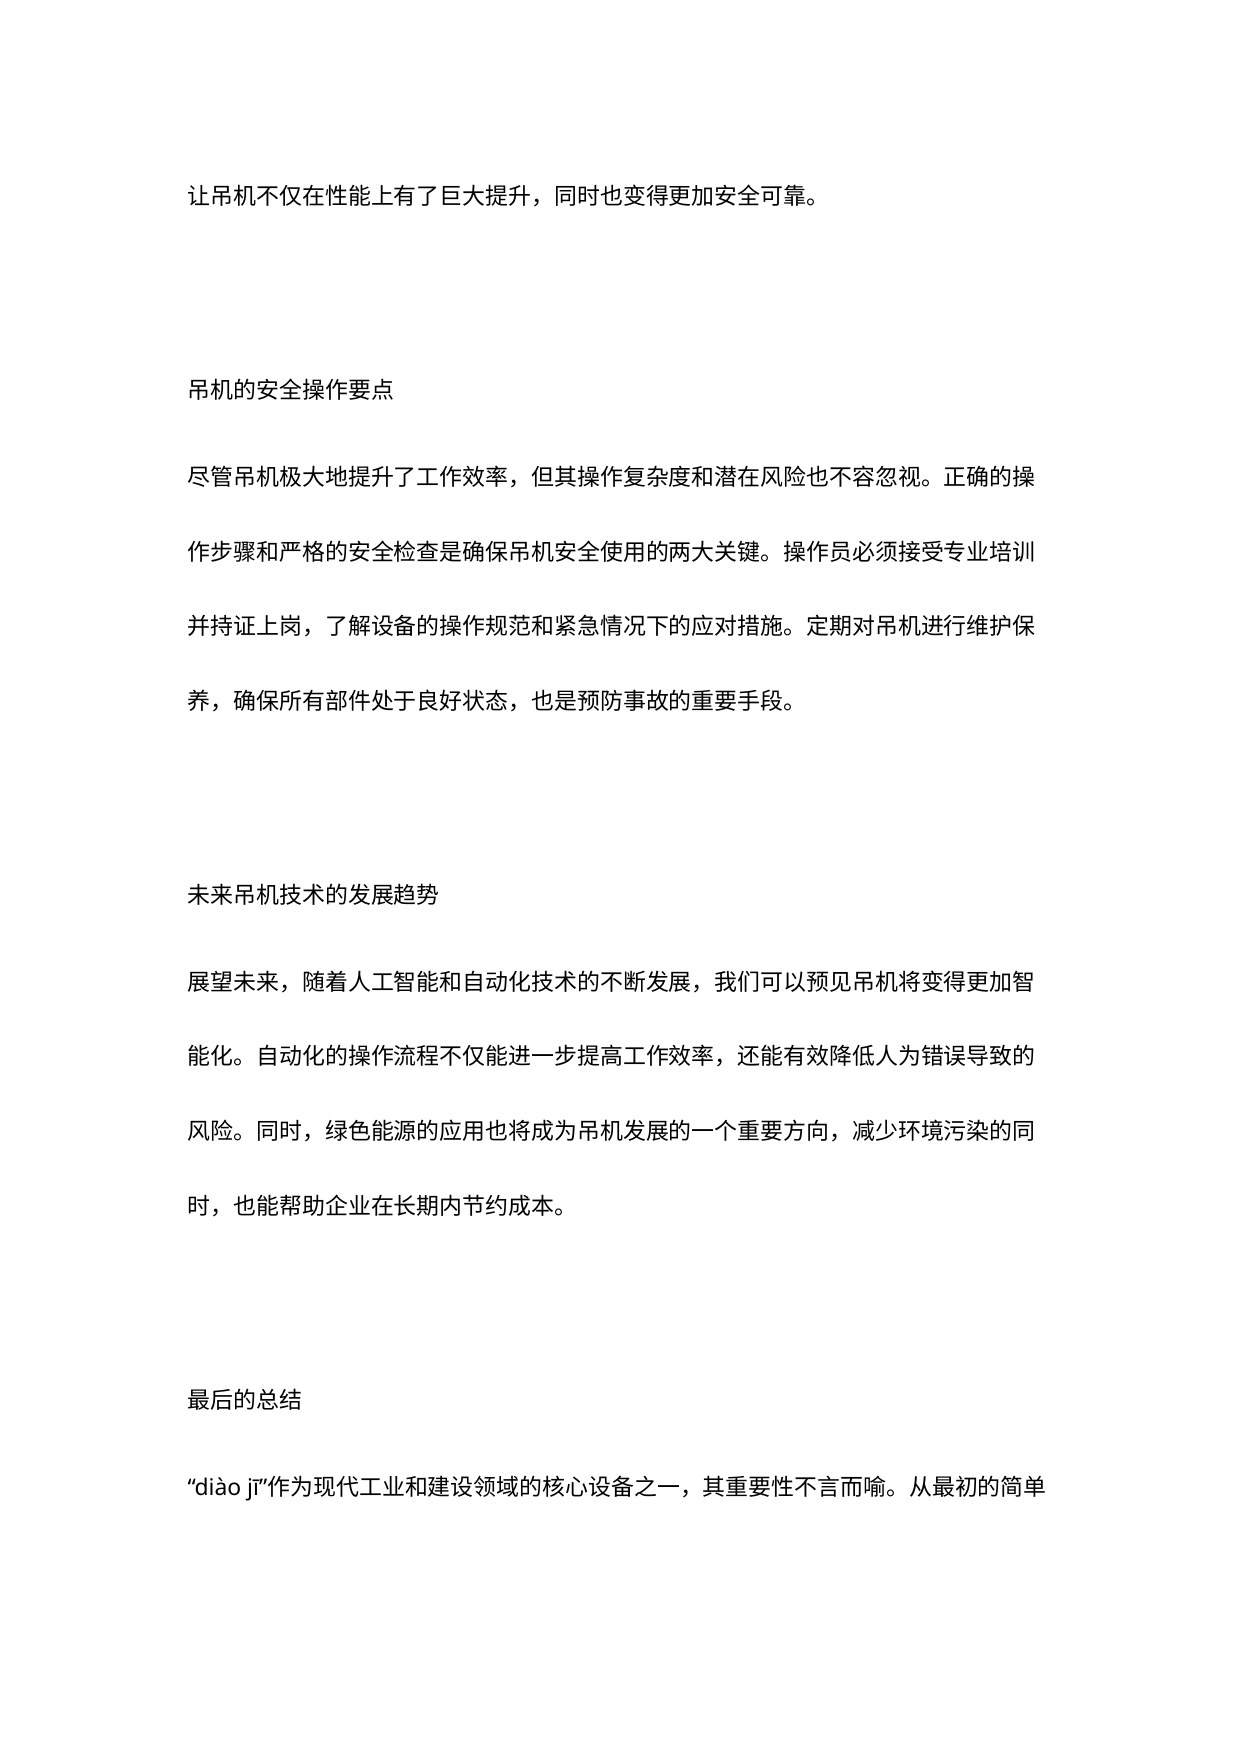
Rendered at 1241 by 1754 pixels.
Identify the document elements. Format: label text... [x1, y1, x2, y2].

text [187, 162, 1053, 227]
text 吊机的安全操作要点 [187, 356, 1053, 421]
text 最后的总结 [187, 1366, 1053, 1431]
text 未来吊机技术的发展趋势 [187, 861, 1053, 926]
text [187, 1453, 1053, 1518]
text 展望未来，随着人工智能和自动化技术的不断发展，我们可以预见吊机将变得更加智能化。自动化的操作流程不仅能进一步提高工作效率，还能有效降低人为错误导致的风险。同时，绿色能源的应用也将成为吊机发展的一个重要方向，减少环境污染的同时，也能帮助企业在长期内节约成本。 [187, 948, 1053, 1237]
text 尽管吊机极大地提升了工作效率，但其操作复杂度和潜在风险也不容忽视。正确的操作步骤和严格的安全检查是确保吊机安全使用的两大关键。操作员必须接受专业培训并持证上岗，了解设备的操作规范和紧急情况下的应对措施。定期对吊机进行维护保养，确保所有部件处于良好状态，也是预防事故的重要手段。 [187, 443, 1053, 732]
